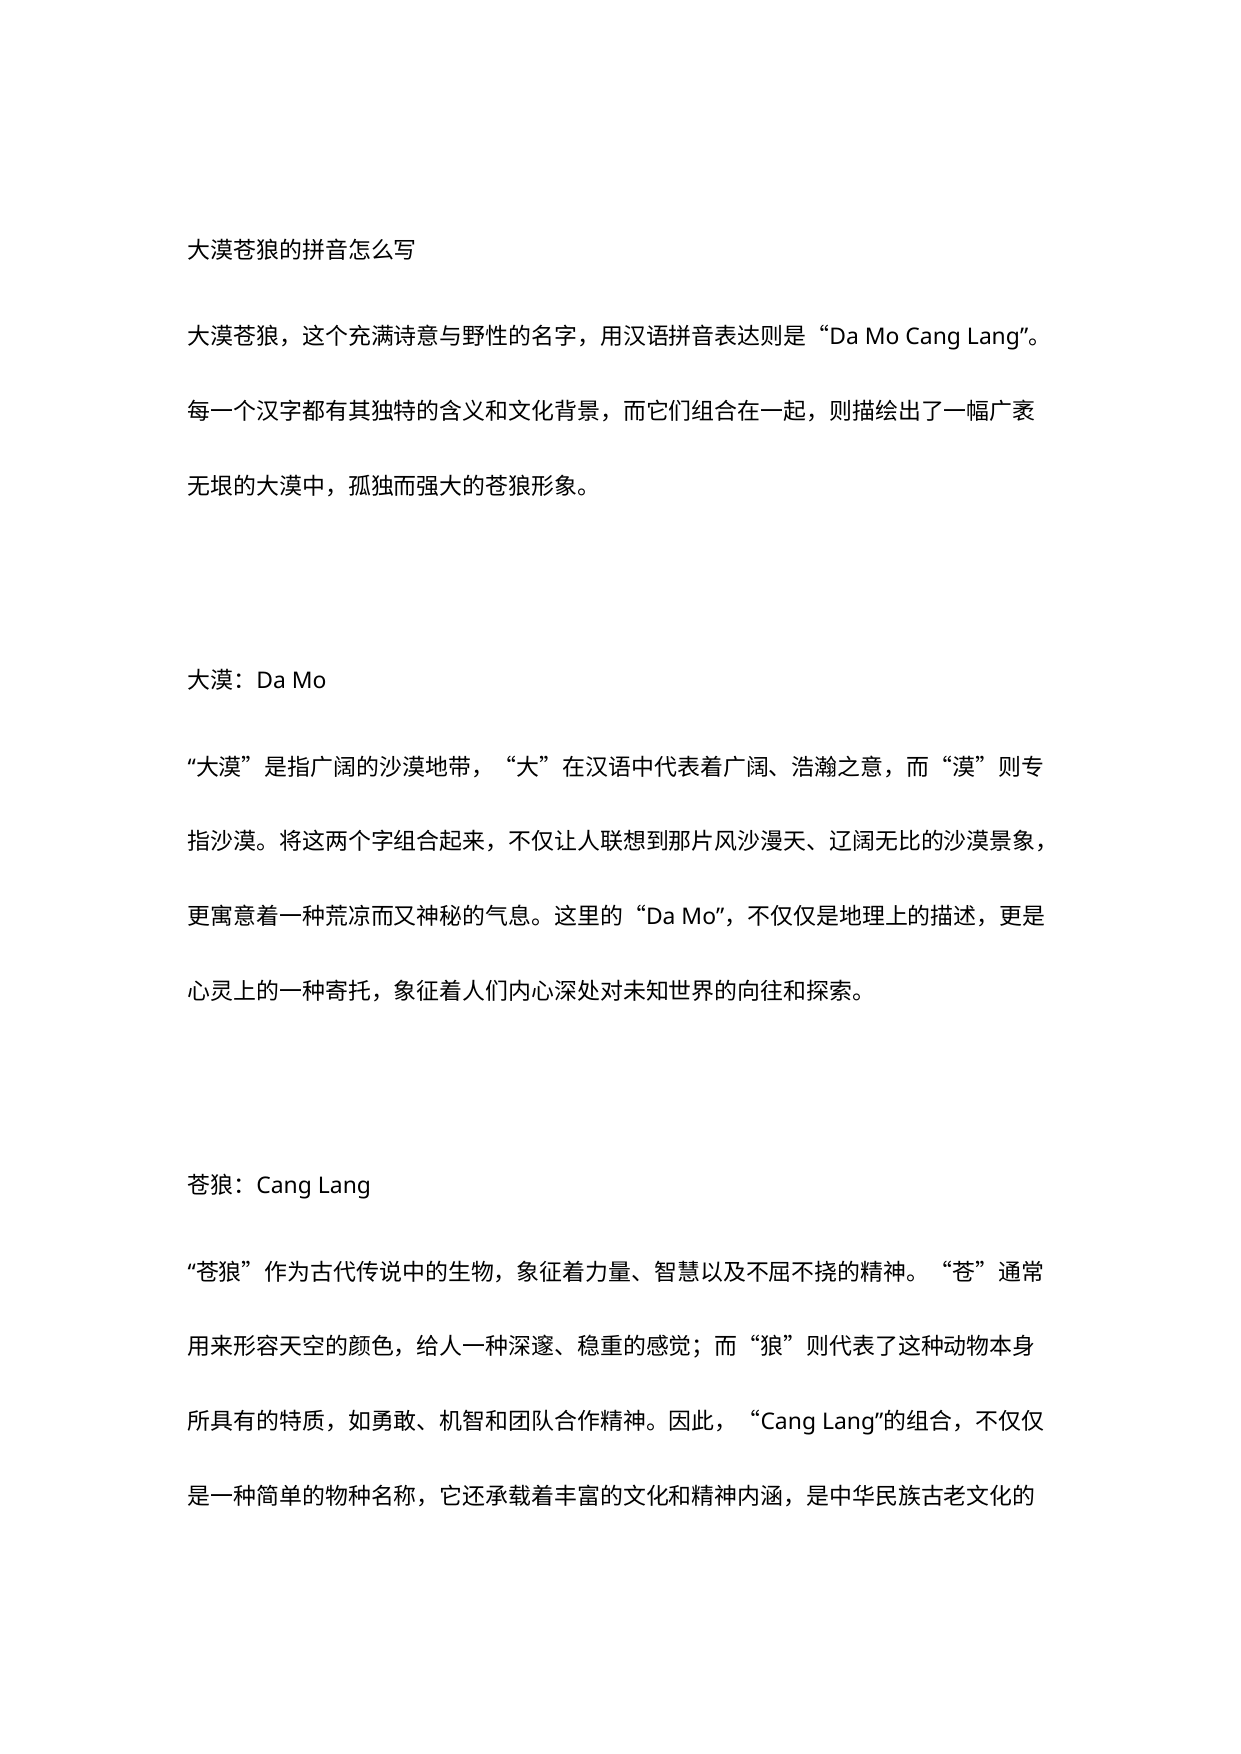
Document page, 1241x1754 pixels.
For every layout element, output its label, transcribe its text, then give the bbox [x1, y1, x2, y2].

text “大漠”是指广阔的沙漠地带，“大”在汉语中代表着广阔、浩瀚之意，而“漠”则专指沙漠。将这两个字组合起来，不仅让人联想到那片风沙漫天、辽阔无比的沙漠景象，更寓意着一种荒凉而又神秘的气息。这里的“Da Mo”，不仅仅是地理上的描述，更是心灵上的一种寄托，象征着人们内心深处对未知世界的向往和探索。 [187, 733, 1053, 1022]
text 苍狼：Cang Lang [187, 1151, 1053, 1216]
text 大漠：Da Mo [187, 646, 1053, 711]
text 大漠苍狼的拼音怎么写 [187, 216, 1053, 281]
text 大漠苍狼，这个充满诗意与野性的名字，用汉语拼音表达则是“Da Mo Cang Lang”。每一个汉字都有其独特的含义和文化背景，而它们组合在一起，则描绘出了一幅广袤无垠的大漠中，孤独而强大的苍狼形象。 [187, 302, 1053, 517]
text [187, 1238, 1053, 1527]
